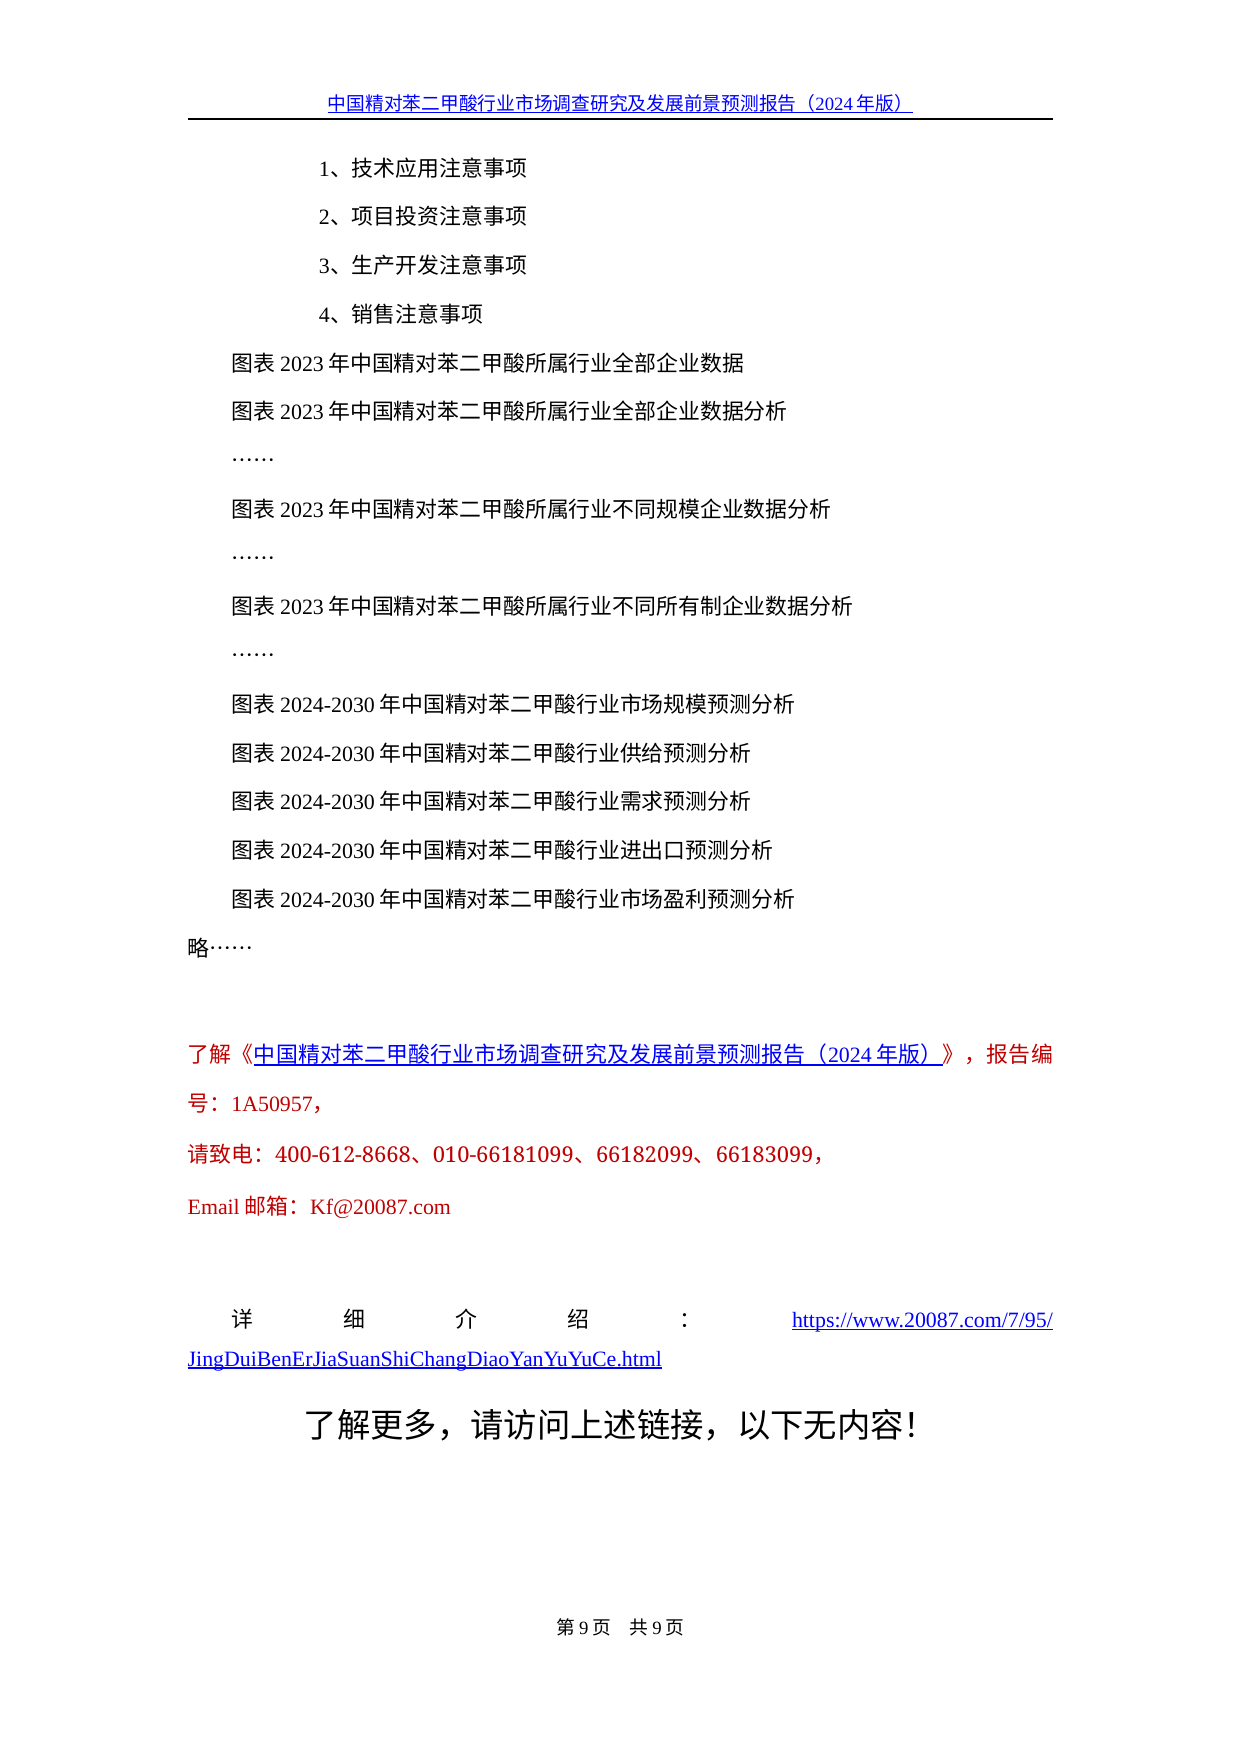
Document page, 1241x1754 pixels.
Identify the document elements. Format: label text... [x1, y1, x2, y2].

text 详细介绍：https://www.20087.com/7/95/JingDuiBenErJiaSuanShiChangDiaoYanYuYuCe.html [187, 1301, 1053, 1374]
text 了解《中国精对苯二甲酸行业市场调查研究及发展前景预测报告（2024年版）》，报告编号：1A50957， [187, 1037, 1053, 1118]
text 请致电：400-612-8668、010-66181099、66182099、66183099， [187, 1137, 1053, 1169]
title 了解更多，请访问上述链接，以下无内容！ [187, 1390, 1053, 1455]
text Email邮箱：Kf@20087.com [187, 1188, 1053, 1221]
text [187, 150, 1053, 963]
